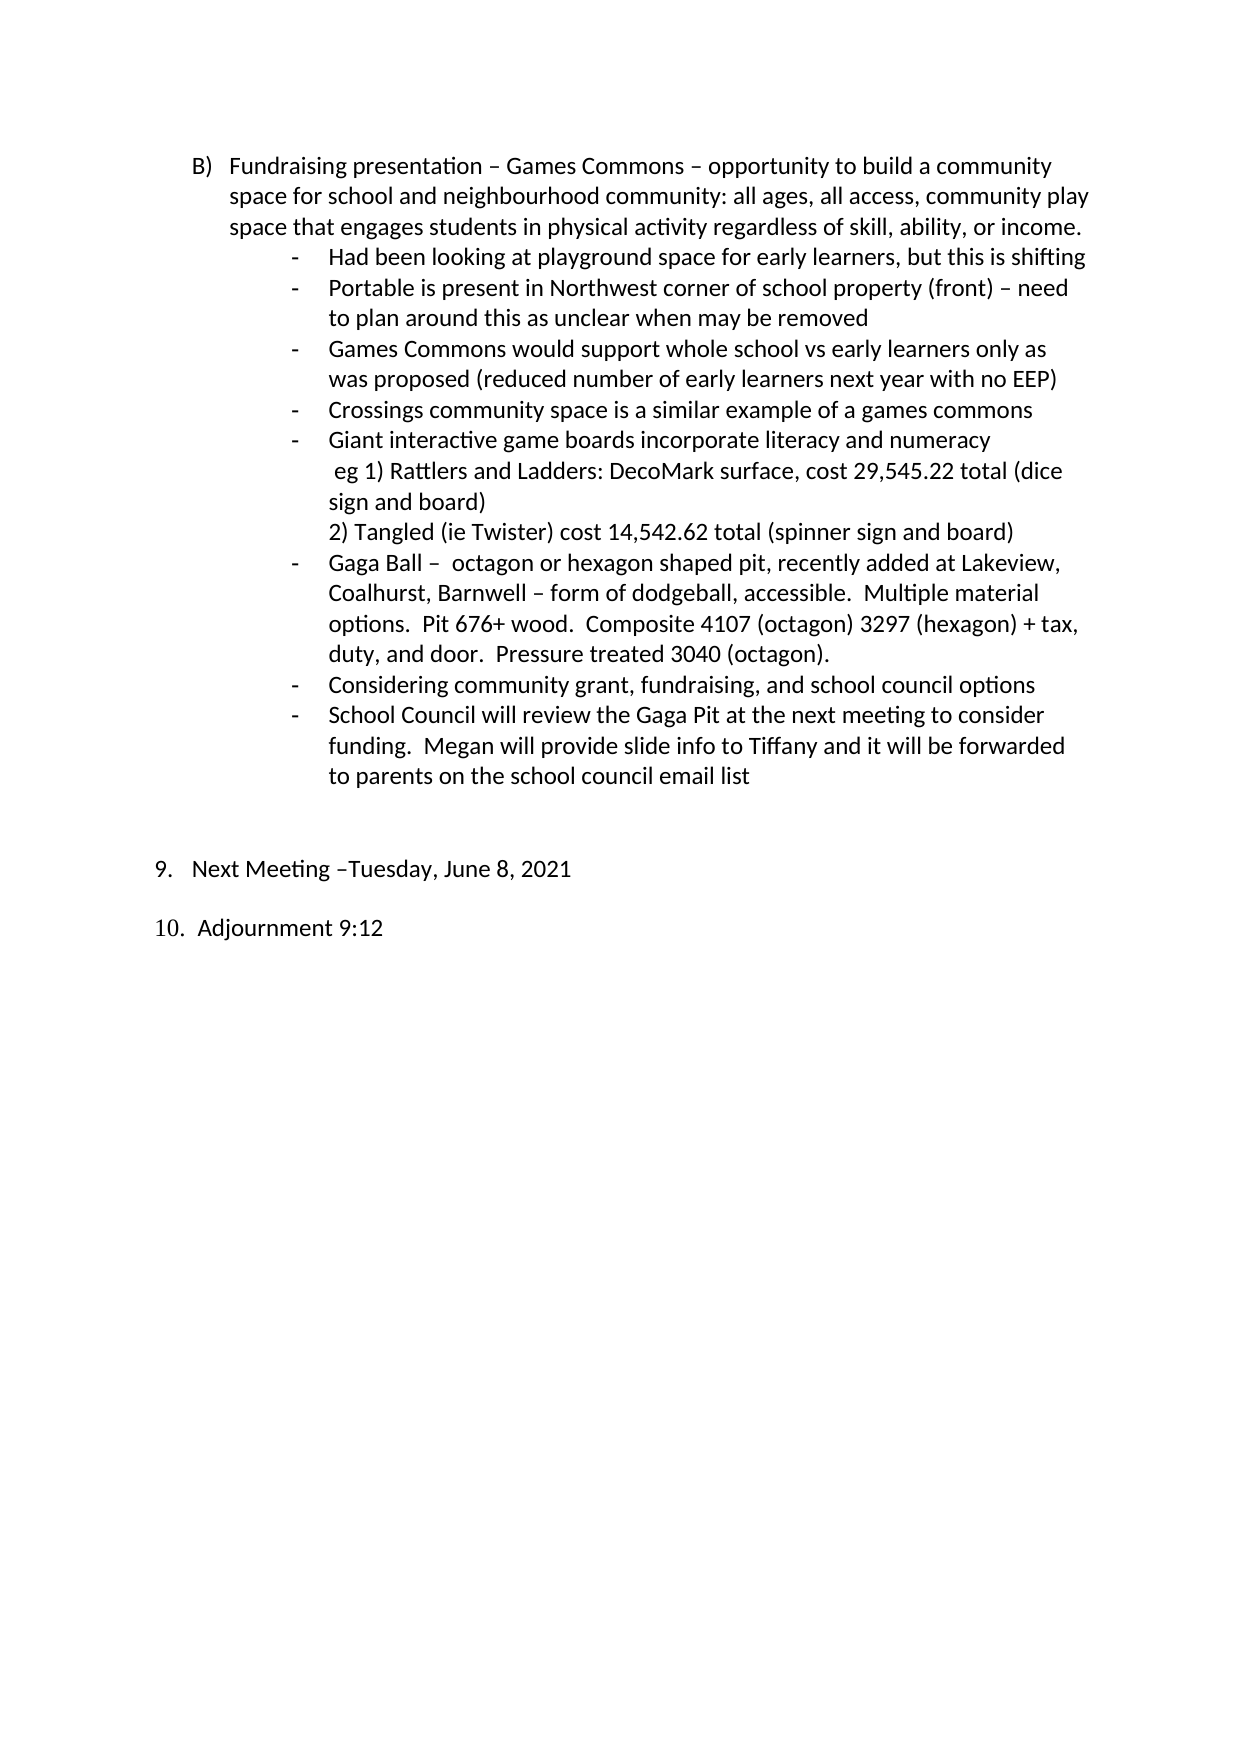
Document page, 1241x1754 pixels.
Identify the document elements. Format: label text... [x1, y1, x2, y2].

list Gaga Ball – octagon or hexagon shaped pit, recently added at Lakeview, Coalhurst, Barnwell – form of dodgeball, accessible. Multiple material options. Pit 676+ wood. Composite 4107 (octagon) 3297 (hexagon) + tax, duty, and door. Pressure treated 3040 (octagon). [291, 547, 1090, 669]
list Portable is present in Northwest corner of school property (front) – need to plan around this as unclear when may be removed [291, 272, 1090, 333]
list 2) Tangled (ie Twister) cost 14,542.62 total (spinner sign and board) [328, 516, 1090, 547]
list Adjournment 9:12 [154, 913, 1090, 943]
list Fundraising presentation – Games Commons – opportunity to build a community space for school and neighbourhood community: all ages, all access, community play space that engages students in physical activity regardless of skill, ability, or income. [192, 150, 1090, 242]
list Crossings community space is a similar example of a games commons [291, 394, 1090, 425]
list Games Commons would support whole school vs early learners only as was proposed (reduced number of early learners next year with no EEP) [291, 333, 1090, 394]
list School Council will review the Gaga Pit at the next meeting to consider funding. Megan will provide slide info to Tiffany and it will be forwarded to parents on the school council email list [291, 699, 1090, 791]
list Had been looking at playground space for early learners, but this is shifting [291, 242, 1090, 272]
list Giant interactive game boards incorporate literacy and numeracy [291, 425, 1090, 455]
list Considering community grant, fundraising, and school council options [291, 669, 1090, 699]
list eg 1) Rattlers and Ladders: DecoMark surface, cost 29,545.22 total (dice sign and board) [328, 455, 1090, 516]
list Next Meeting –Tuesday, June 8, 2021 [154, 853, 1090, 884]
